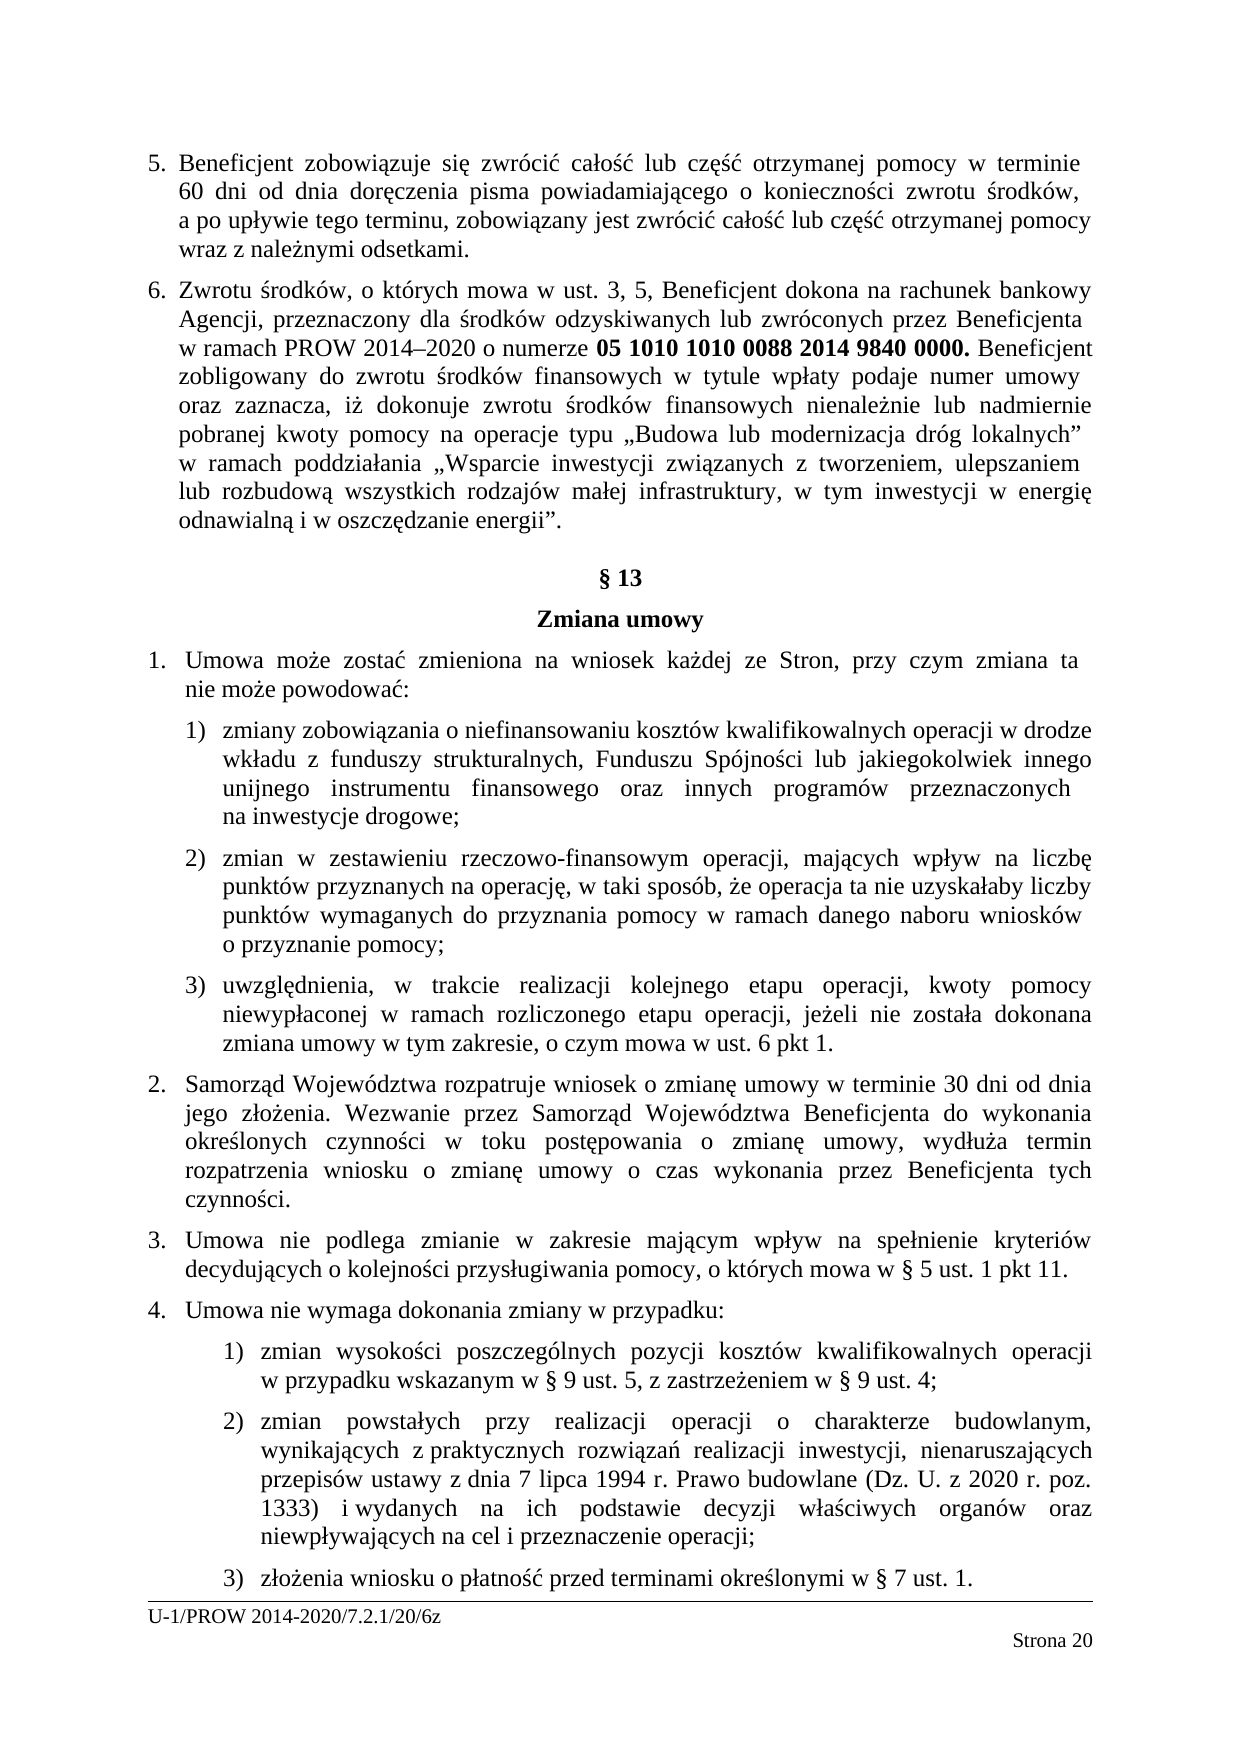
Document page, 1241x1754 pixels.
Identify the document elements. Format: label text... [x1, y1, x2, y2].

list zmian w zestawieniu rzeczowo-finansowym operacji, mających wpływ na liczbę punktów przyznanych na operację, w taki sposób, że operacja ta nie uzyskałaby liczby punktów wymaganych do przyznania pomocy w ramach danego naboru wniosków o przyznanie pomocy; [185, 843, 1093, 958]
list Umowa nie wymaga dokonania zmiany w przypadku: [148, 1295, 1093, 1324]
list zmiany zobowiązania o niefinansowaniu kosztów kwalifikowalnych operacji w drodze wkładu z funduszy strukturalnych, Funduszu Spójności lub jakiegokolwiek innego unijnego instrumentu finansowego oraz innych programów przeznaczonych na inwestycje drogowe; [185, 715, 1093, 830]
list zmian powstałych przy realizacji operacji o charakterze budowlanym, wynikających z praktycznych rozwiązań realizacji inwestycji, nienaruszających przepisów ustawy z dnia 7 lipca 1994 r. Prawo budowlane (Dz. U. z 2020 r. poz. 1333) i wydanych na ich podstawie decyzji właściwych organów oraz niewpływających na cel i przeznaczenie operacji; [223, 1406, 1093, 1550]
list zmian wysokości poszczególnych pozycji kosztów kwalifikowalnych operacji w przypadku wskazanym w § 9 ust. 5, z zastrzeżeniem w § 9 ust. 4; [223, 1336, 1093, 1394]
list złożenia wniosku o płatność przed terminami określonymi w § 7 ust. 1. [223, 1563, 1093, 1591]
list Zwrotu środków, o których mowa w ust. 3, 5, Beneficjent dokona na rachunek bankowy Agencji, przeznaczony dla środków odzyskiwanych lub zwróconych przez Beneficjenta w ramach PROW 2014–2020 o numerze 05 1010 1010 0088 2014 9840 0000. Beneficjent zobligowany do zwrotu środków finansowych w tytule wpłaty podaje numer umowy oraz zaznacza, iż dokonuje zwrotu środków finansowych nienależnie lub nadmiernie pobranej kwoty pomocy na operacje typu „Budowa lub modernizacja dróg lokalnych” w ramach poddziałania „Wsparcie inwestycji związanych z tworzeniem, ulepszaniem lub rozbudową wszystkich rodzajów małej infrastruktury, w tym inwestycji w energię odnawialną i w oszczędzanie energii”. [148, 275, 1093, 534]
text Zmiana umowy [148, 604, 1093, 633]
text § 13 [148, 563, 1093, 591]
list Umowa może zostać zmieniona na wniosek każdej ze Stron, przy czym zmiana ta nie może powodować: [148, 645, 1093, 703]
list Samorząd Województwa rozpatruje wniosek o zmianę umowy w terminie 30 dni od dnia jego złożenia. Wezwanie przez Samorząd Województwa Beneficjenta do wykonania określonych czynności w toku postępowania o zmianę umowy, wydłuża termin rozpatrzenia wniosku o zmianę umowy o czas wykonania przez Beneficjenta tych czynności. [148, 1069, 1093, 1213]
list uwzględnienia, w trakcie realizacji kolejnego etapu operacji, kwoty pomocy niewypłaconej w ramach rozliczonego etapu operacji, jeżeli nie została dokonana zmiana umowy w tym zakresie, o czym mowa w ust. 6 pkt 1. [185, 970, 1093, 1056]
list Beneficjent zobowiązuje się zwrócić całość lub część otrzymanej pomocy w terminie 60 dni od dnia doręczenia pisma powiadamiającego o konieczności zwrotu środków, a po upływie tego terminu, zobowiązany jest zwrócić całość lub część otrzymanej pomocy wraz z należnymi odsetkami. [148, 148, 1093, 263]
list Umowa nie podlega zmianie w zakresie mającym wpływ na spełnienie kryteriów decydujących o kolejności przysługiwania pomocy, o których mowa w § 5 ust. 1 pkt 11. [148, 1225, 1093, 1283]
